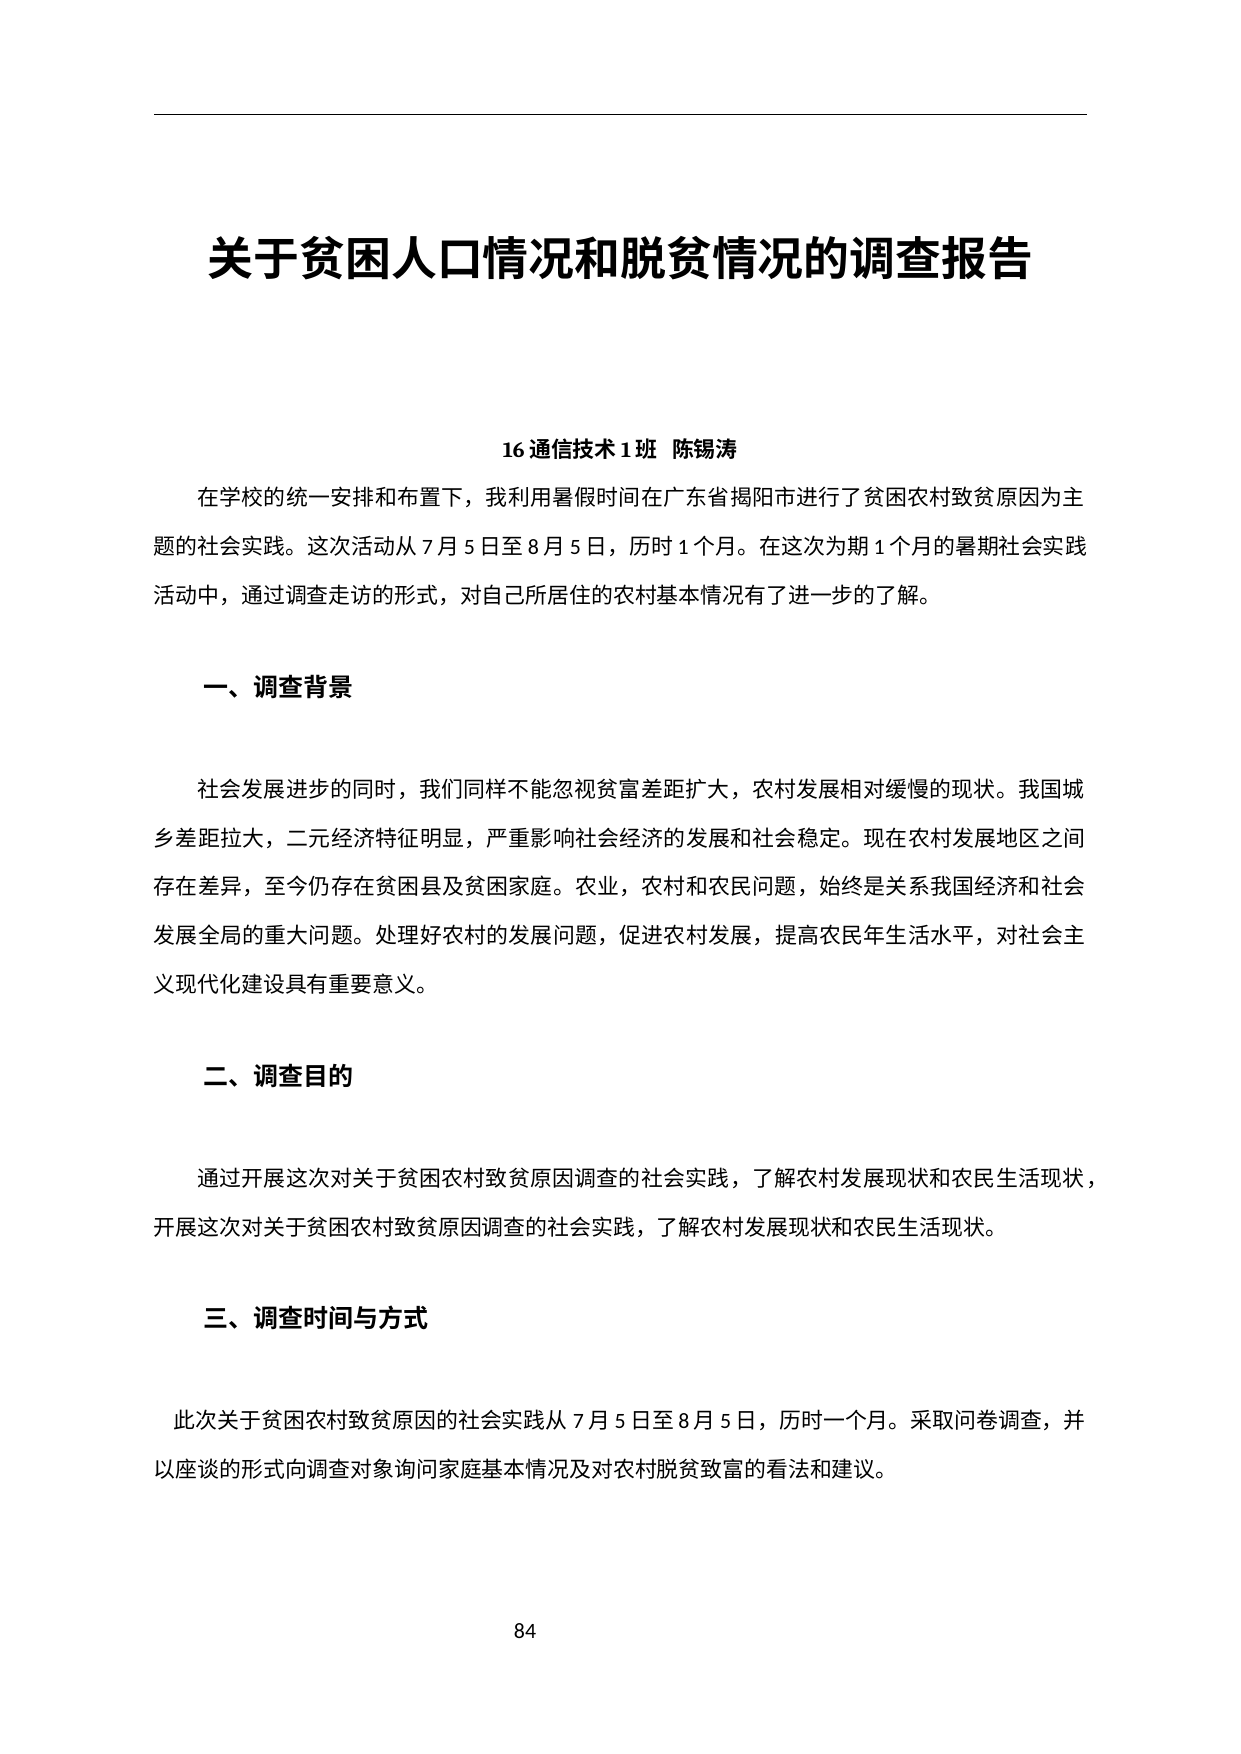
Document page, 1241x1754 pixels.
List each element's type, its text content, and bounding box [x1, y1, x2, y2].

text 在学校的统一安排和布置下，我利用暑假时间在广东省揭阳市进行了贫困农村致贫原因为主题的社会实践。这次活动从7月5日至8月5日，历时1个月。在这次为期1个月的暑期社会实践活动中，通过调查走访的形式，对自己所居住的农村基本情况有了进一步的了解。 [153, 480, 1087, 610]
subtitle 一、调查背景 [153, 653, 1087, 718]
subtitle 16通信技术1班 陈锡涛 [153, 432, 1087, 464]
text 通过开展这次对关于贫困农村致贫原因调查的社会实践，了解农村发展现状和农民生活现状，开展这次对关于贫困农村致贫原因调查的社会实践，了解农村发展现状和农民生活现状。 [153, 1160, 1087, 1242]
subtitle 三、调查时间与方式 [153, 1284, 1087, 1349]
text 社会发展进步的同时，我们同样不能忽视贫富差距扩大，农村发展相对缓慢的现状。我国城乡差距拉大，二元经济特征明显，严重影响社会经济的发展和社会稳定。现在农村发展地区之间存在差异，至今仍存在贫困县及贫困家庭。农业，农村和农民问题，始终是关系我国经济和社会发展全局的重大问题。处理好农村的发展问题，促进农村发展，提高农民年生活水平，对社会主义现代化建设具有重要意义。 [153, 771, 1087, 999]
subtitle 关于贫困人口情况和脱贫情况的调查报告 [153, 206, 1087, 304]
subtitle 二、调查目的 [153, 1042, 1087, 1107]
text 此次关于贫困农村致贫原因的社会实践从7月5日至8月5日，历时一个月。采取问卷调查，并以座谈的形式向调查对象询问家庭基本情况及对农村脱贫致富的看法和建议。 [153, 1403, 1087, 1484]
